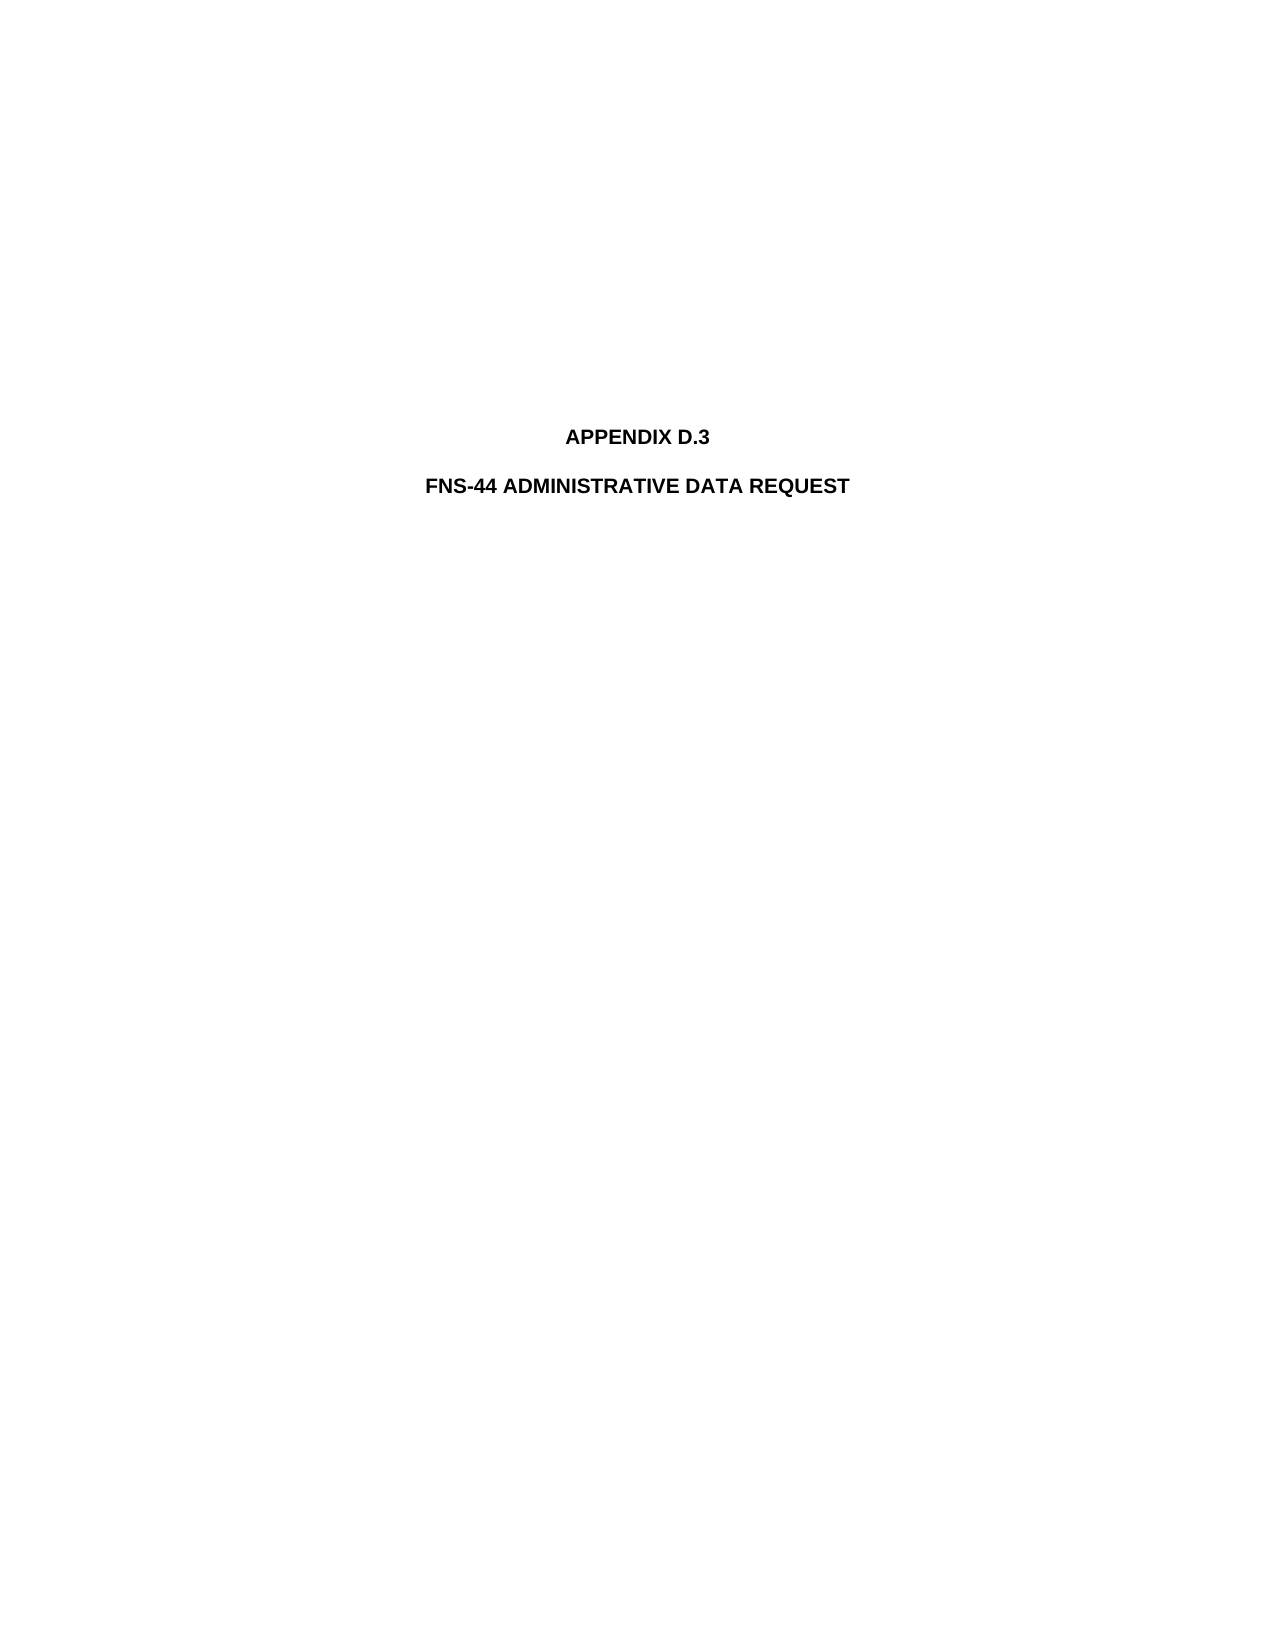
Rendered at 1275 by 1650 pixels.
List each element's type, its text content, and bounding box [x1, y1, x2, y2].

text FNS-44 Administrative Data Request [150, 474, 1125, 498]
text Appendix D.3 [150, 425, 1125, 449]
